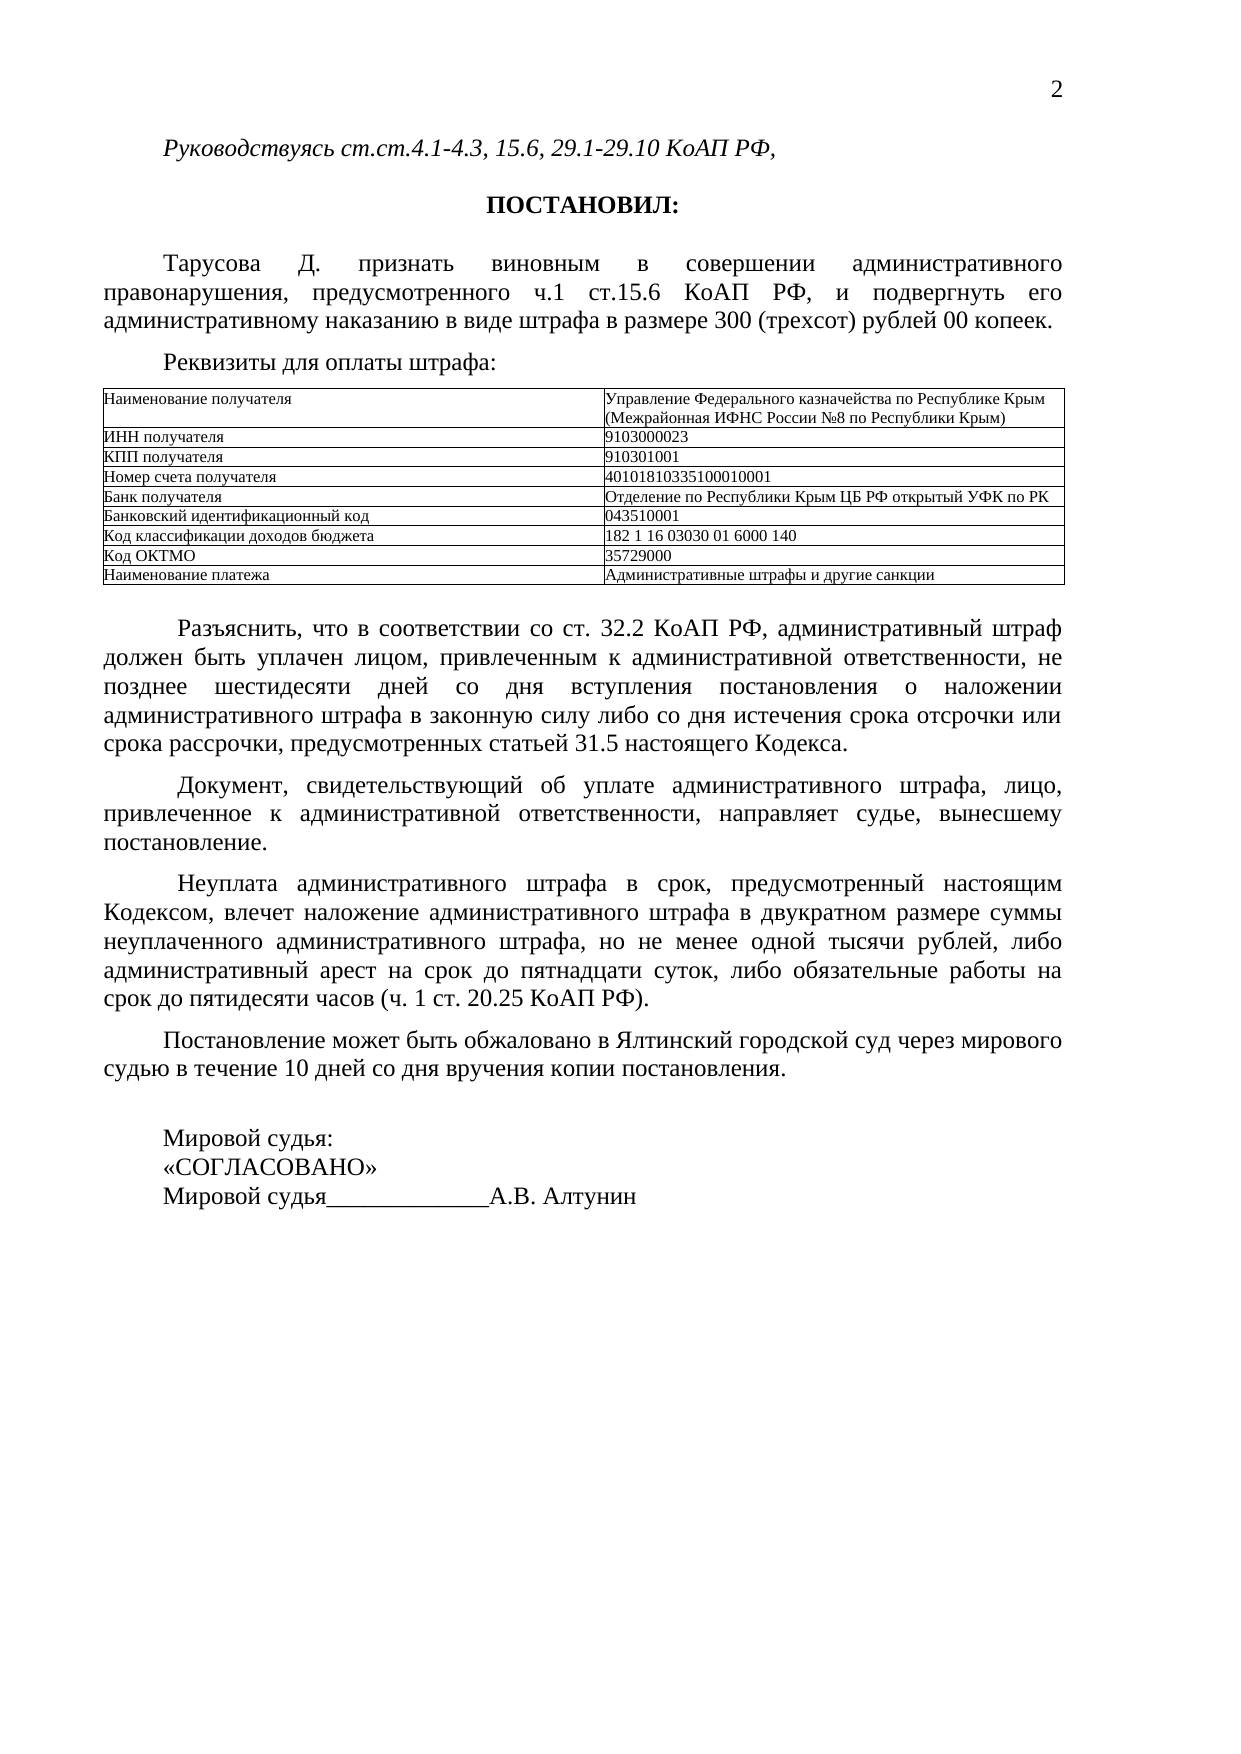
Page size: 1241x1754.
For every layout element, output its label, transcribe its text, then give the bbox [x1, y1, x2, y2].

table_cell КПП получателя [104, 448, 604, 466]
table_cell Административные штрафы и другие санкции [605, 566, 1064, 584]
table_cell 9103000023 [605, 428, 1064, 446]
table_cell Банковский идентификационный код [104, 507, 604, 525]
text «СОГЛАСОВАНО» [163, 1152, 1063, 1181]
text ПОСТАНОВИЛ: [103, 190, 1063, 219]
table_cell Номер счета получателя [104, 467, 604, 486]
text Мировой судья_____________А.В. Алтунин [163, 1181, 1063, 1210]
table_cell Код классификации доходов бюджета [104, 526, 604, 545]
table_cell 043510001 [605, 507, 1064, 525]
table_cell 182 1 16 03030 01 6000 140 [605, 526, 1064, 545]
text Разъяснить, что в соответствии со ст. 32.2 КоАП РФ, административный штраф должен быть уплачен лицом, привлеченным к административной ответственности, не позднее шестидесяти дней со дня вступления постановления о наложении административного штрафа в законную силу либо со дня истечения срока отсрочки или срока рассрочки, предусмотренных статьей 31.5 настоящего Кодекса. [103, 613, 1063, 757]
text Документ, свидетельствующий об уплате административного штрафа, лицо, привлеченное к административной ответственности, направляет судье, вынесшему постановление. [103, 770, 1063, 856]
table_cell Отделение по Республики Крым ЦБ РФ открытый УФК по РК [605, 487, 1064, 506]
table_cell 40101810335100010001 [605, 467, 1064, 486]
table_cell Банк получателя [104, 487, 604, 506]
text Реквизиты для оплаты штрафа: [103, 347, 1063, 375]
table_cell ИНН получателя [104, 428, 604, 446]
table_cell Код ОКТМО [104, 546, 604, 564]
text Мировой судья: [163, 1123, 1063, 1152]
table_header Наименование получателя [104, 389, 604, 427]
text Руководствуясь ст.ст.4.1-4.3, 15.6, 29.1-29.10 КоАП РФ, [103, 133, 1063, 162]
table_header Управление Федерального казначейства по Республике Крым (Межрайонная ИФНС России №8 по Республики Крым) [605, 389, 1064, 427]
text Постановление может быть обжаловано в Ялтинский городской суд через мирового судью в течение 10 дней со дня вручения копии постановления. [103, 1025, 1063, 1082]
table_cell 910301001 [605, 448, 1064, 466]
table_cell 35729000 [605, 546, 1064, 564]
text Неуплата административного штрафа в срок, предусмотренный настоящим Кодексом, влечет наложение административного штрафа в двукратном размере суммы неуплаченного административного штрафа, но не менее одной тысячи рублей, либо административный арест на срок до пятнадцати суток, либо обязательные работы на срок до пятидесяти часов (ч. 1 ст. 20.25 КоАП РФ). [103, 868, 1063, 1012]
text Тарусова Д. признать виновным в совершении административного правонарушения, предусмотренного ч.1 ст.15.6 КоАП РФ, и подвергнуть его административному наказанию в виде штрафа в размере 300 (трехсот) рублей 00 копеек. [103, 248, 1063, 334]
table_cell Наименование платежа [104, 566, 604, 584]
